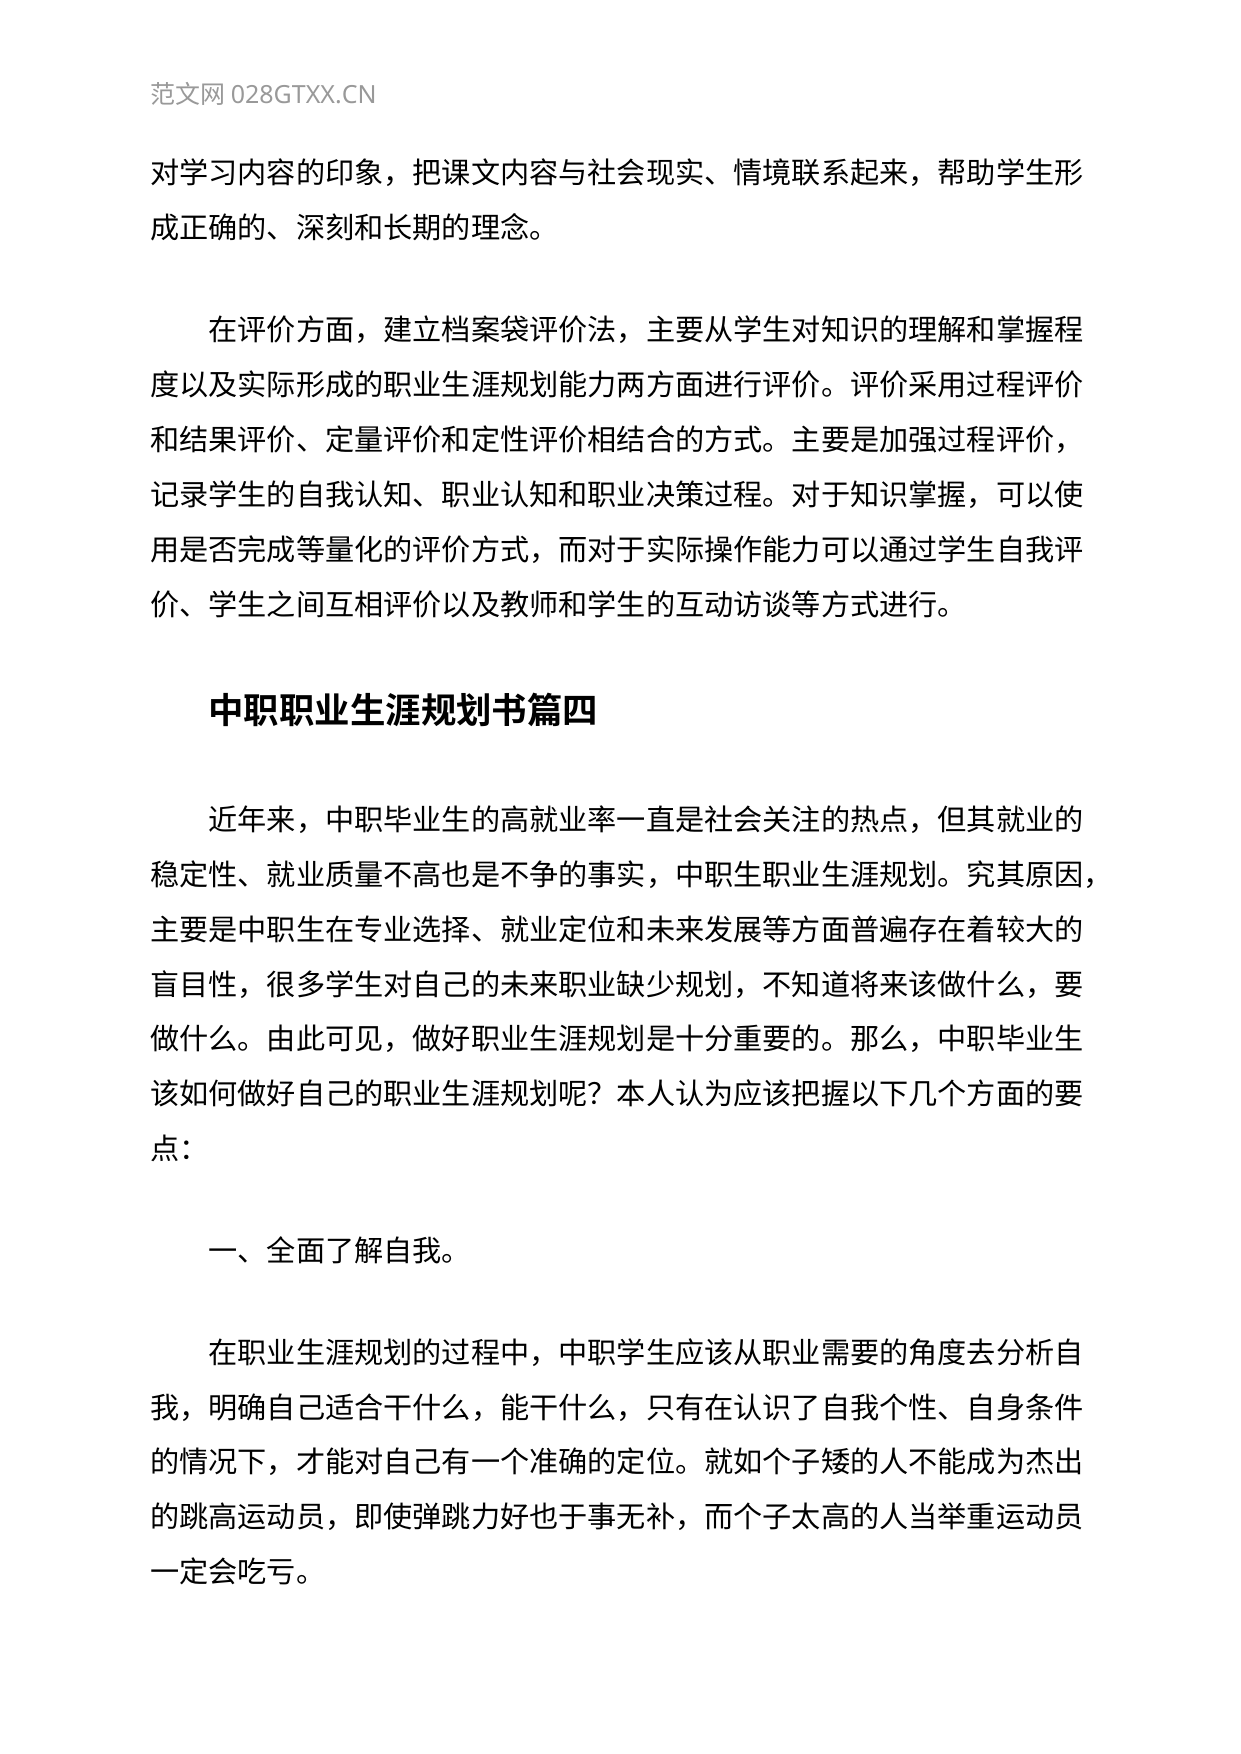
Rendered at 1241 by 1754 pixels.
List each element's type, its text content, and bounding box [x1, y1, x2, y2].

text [150, 150, 1090, 247]
text 中职职业生涯规划书篇四 [150, 683, 1090, 734]
text 一、全面了解自我。 [150, 1227, 1090, 1270]
text 在评价方面，建立档案袋评价法，主要从学生对知识的理解和掌握程度以及实际形成的职业生涯规划能力两方面进行评价。评价采用过程评价和结果评价、定量评价和定性评价相结合的方式。主要是加强过程评价，记录学生的自我认知、职业认知和职业决策过程。对于知识掌握，可以使用是否完成等量化的评价方式，而对于实际操作能力可以通过学生自我评价、学生之间互相评价以及教师和学生的互动访谈等方式进行。 [150, 307, 1090, 623]
text 在职业生涯规划的过程中，中职学生应该从职业需要的角度去分析自我，明确自己适合干什么，能干什么，只有在认识了自我个性、自身条件的情况下，才能对自己有一个准确的定位。就如个子矮的人不能成为杰出的跳高运动员，即使弹跳力好也于事无补，而个子太高的人当举重运动员一定会吃亏。 [150, 1329, 1090, 1591]
text 近年来，中职毕业生的高就业率一直是社会关注的热点，但其就业的稳定性、就业质量不高也是不争的事实，中职生职业生涯规划。究其原因，主要是中职生在专业选择、就业定位和未来发展等方面普遍存在着较大的盲目性，很多学生对自己的未来职业缺少规划，不知道将来该做什么，要做什么。由此可见，做好职业生涯规划是十分重要的。那么，中职毕业生该如何做好自己的职业生涯规划呢？本人认为应该把握以下几个方面的要点： [150, 796, 1090, 1168]
